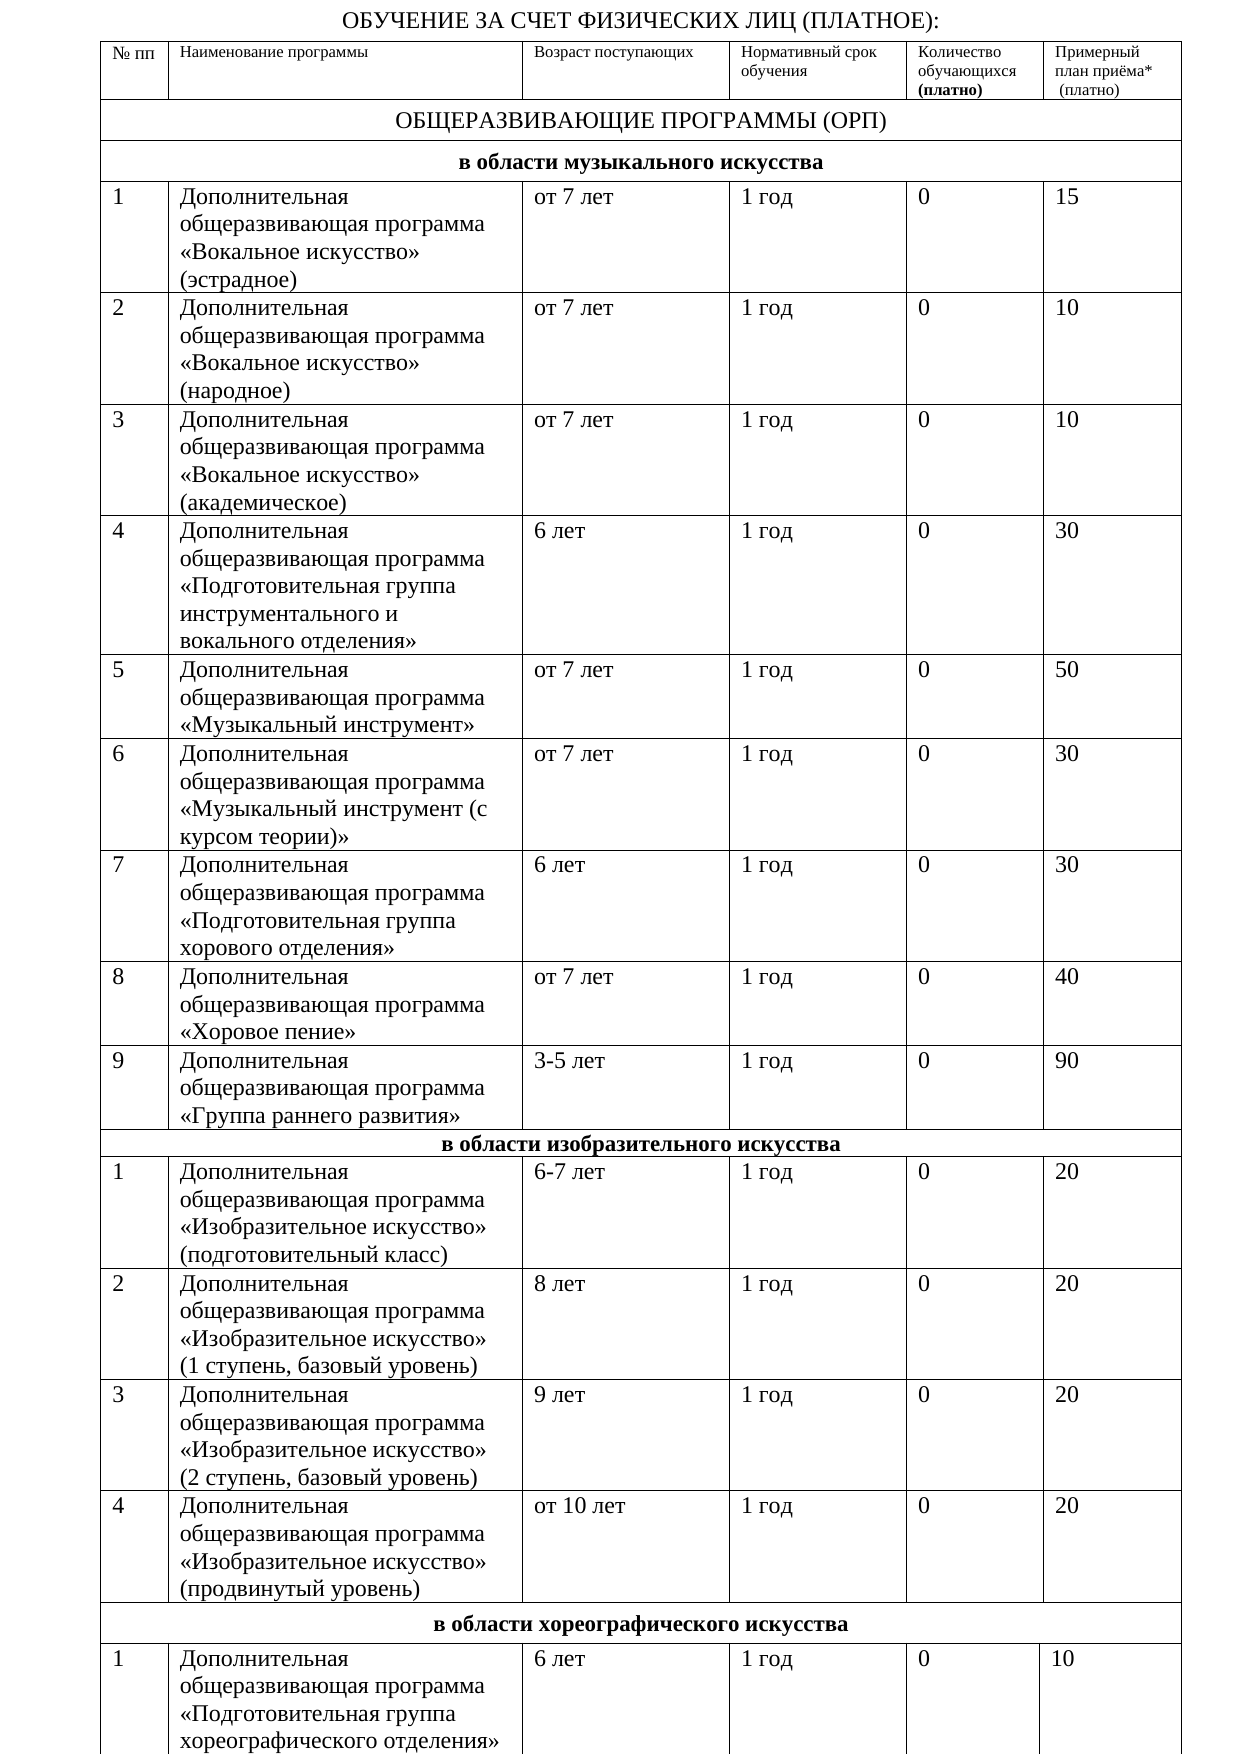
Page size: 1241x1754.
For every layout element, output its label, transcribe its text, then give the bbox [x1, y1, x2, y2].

table_cell 5 [101, 655, 168, 738]
table_cell Дополнительная общеразвивающая программа «Вокальное искусство» (народное) [169, 293, 522, 404]
table_cell Дополнительная общеразвивающая программа «Подготовительная группа хорового отделения» [169, 851, 522, 961]
table_cell 1 год [730, 962, 906, 1045]
table_cell 0 [907, 1380, 1043, 1490]
table_cell 6 лет [523, 851, 729, 961]
table_cell 0 [907, 851, 1043, 961]
table_cell 1 год [730, 1380, 906, 1490]
table_cell 0 [907, 182, 1043, 292]
table_cell 1 год [730, 1046, 906, 1129]
table_cell 1 год [730, 851, 906, 961]
table_cell 2 [101, 1269, 168, 1379]
table_cell 6 лет [523, 1644, 729, 1754]
table_cell в области музыкального искусства [101, 141, 1181, 181]
table_cell 1 год [730, 1644, 906, 1754]
table_cell Дополнительная общеразвивающая программа «Музыкальный инструмент (с курсом теории)» [169, 739, 522, 849]
table_cell 0 [907, 739, 1043, 849]
table_cell № пп [101, 42, 168, 99]
table_cell 30 [1044, 516, 1181, 654]
table_cell 1 [101, 182, 168, 292]
table_cell 1 год [730, 1491, 906, 1602]
table_cell 0 [907, 1491, 1043, 1602]
table_cell 20 [1044, 1491, 1181, 1602]
table_cell 0 [907, 293, 1043, 404]
table_cell от 7 лет [523, 182, 729, 292]
table_header ОБУЧЕНИЕ ЗА СЧЕТ ФИЗИЧЕСКИХ ЛИЦ (ПЛАТНОЕ): [101, 0, 1181, 41]
table_cell Количество обучающихся (платно) [907, 42, 1043, 99]
table_cell Дополнительная общеразвивающая программа «Музыкальный инструмент» [169, 655, 522, 738]
table_cell 1 год [730, 655, 906, 738]
table_cell 8 [101, 962, 168, 1045]
table_cell 1 год [730, 293, 906, 404]
table_cell 20 [1044, 1157, 1181, 1267]
table_cell 1 год [730, 182, 906, 292]
table_cell 3 [101, 405, 168, 515]
table_cell 1 год [730, 1157, 906, 1267]
table_cell ОБЩЕРАЗВИВАЮЩИЕ ПРОГРАММЫ (ОРП) [101, 100, 1181, 140]
table_cell от 10 лет [523, 1491, 729, 1602]
table_cell Дополнительная общеразвивающая программа «Изобразительное искусство» (2 ступень, базовый уровень) [169, 1380, 522, 1490]
table_cell 20 [1044, 1269, 1181, 1379]
table_cell Дополнительная общеразвивающая программа «Подготовительная группа инструментального и вокального отделения» [169, 516, 522, 654]
table_cell 15 [1044, 182, 1181, 292]
table_cell 30 [1044, 739, 1181, 849]
table_cell 9 лет [523, 1380, 729, 1490]
table_cell 4 [101, 516, 168, 654]
table_cell 0 [907, 962, 1043, 1045]
table_cell 2 [101, 293, 168, 404]
table_cell 1 [101, 1157, 168, 1267]
table_cell 20 [1044, 1380, 1181, 1490]
table_cell Дополнительная общеразвивающая программа «Вокальное искусство» (академическое) [169, 405, 522, 515]
table_cell 0 [907, 655, 1043, 738]
table_cell от 7 лет [523, 293, 729, 404]
table_cell в области хореографического искусства [101, 1603, 1181, 1643]
table_cell 0 [907, 1269, 1043, 1379]
table_cell от 7 лет [523, 655, 729, 738]
table_cell 50 [1044, 655, 1181, 738]
table_cell 6-7 лет [523, 1157, 729, 1267]
table_cell 0 [907, 405, 1043, 515]
table_cell 10 [1044, 405, 1181, 515]
table_cell 10 [1040, 1644, 1181, 1754]
table_cell 4 [101, 1491, 168, 1602]
table_cell 6 [101, 739, 168, 849]
table_cell Дополнительная общеразвивающая программа «Группа раннего развития» [169, 1046, 522, 1129]
table_cell Дополнительная общеразвивающая программа «Изобразительное искусство» (подготовительный класс) [169, 1157, 522, 1267]
table_cell 40 [1044, 962, 1181, 1045]
table_cell Нормативный срок обучения [730, 42, 906, 99]
table_cell в области изобразительного искусства [101, 1130, 1181, 1156]
table_cell Примерный план приёма* (платно) [1044, 42, 1181, 99]
table_cell Наименование программы [169, 42, 522, 99]
table_cell Возраст поступающих [523, 42, 729, 99]
table_cell 1 год [730, 739, 906, 849]
table_cell 0 [907, 1157, 1043, 1267]
table_cell 90 [1044, 1046, 1181, 1129]
table_cell 1 год [730, 516, 906, 654]
table_cell 0 [907, 516, 1043, 654]
table_cell 9 [101, 1046, 168, 1129]
table_cell от 7 лет [523, 962, 729, 1045]
table_cell 1 год [730, 1269, 906, 1379]
table_cell 10 [1044, 293, 1181, 404]
table_cell 0 [907, 1046, 1043, 1129]
table_cell Дополнительная общеразвивающая программа «Подготовительная группа хореографического отделения» [169, 1644, 522, 1754]
table_cell 3 [101, 1380, 168, 1490]
table_cell Дополнительная общеразвивающая программа «Изобразительное искусство» (1 ступень, базовый уровень) [169, 1269, 522, 1379]
table_cell 3-5 лет [523, 1046, 729, 1129]
table_cell 30 [1044, 851, 1181, 961]
table_cell 7 [101, 851, 168, 961]
table_cell 8 лет [523, 1269, 729, 1379]
table_cell 6 лет [523, 516, 729, 654]
table_cell 1 год [730, 405, 906, 515]
table_cell 0 [907, 1644, 1039, 1754]
table_cell Дополнительная общеразвивающая программа «Вокальное искусство» (эстрадное) [169, 182, 522, 292]
table_cell от 7 лет [523, 739, 729, 849]
table_cell 1 [101, 1644, 168, 1754]
table_cell Дополнительная общеразвивающая программа «Изобразительное искусство» (продвинутый уровень) [169, 1491, 522, 1602]
table_cell от 7 лет [523, 405, 729, 515]
table_cell Дополнительная общеразвивающая программа «Хоровое пение» [169, 962, 522, 1045]
